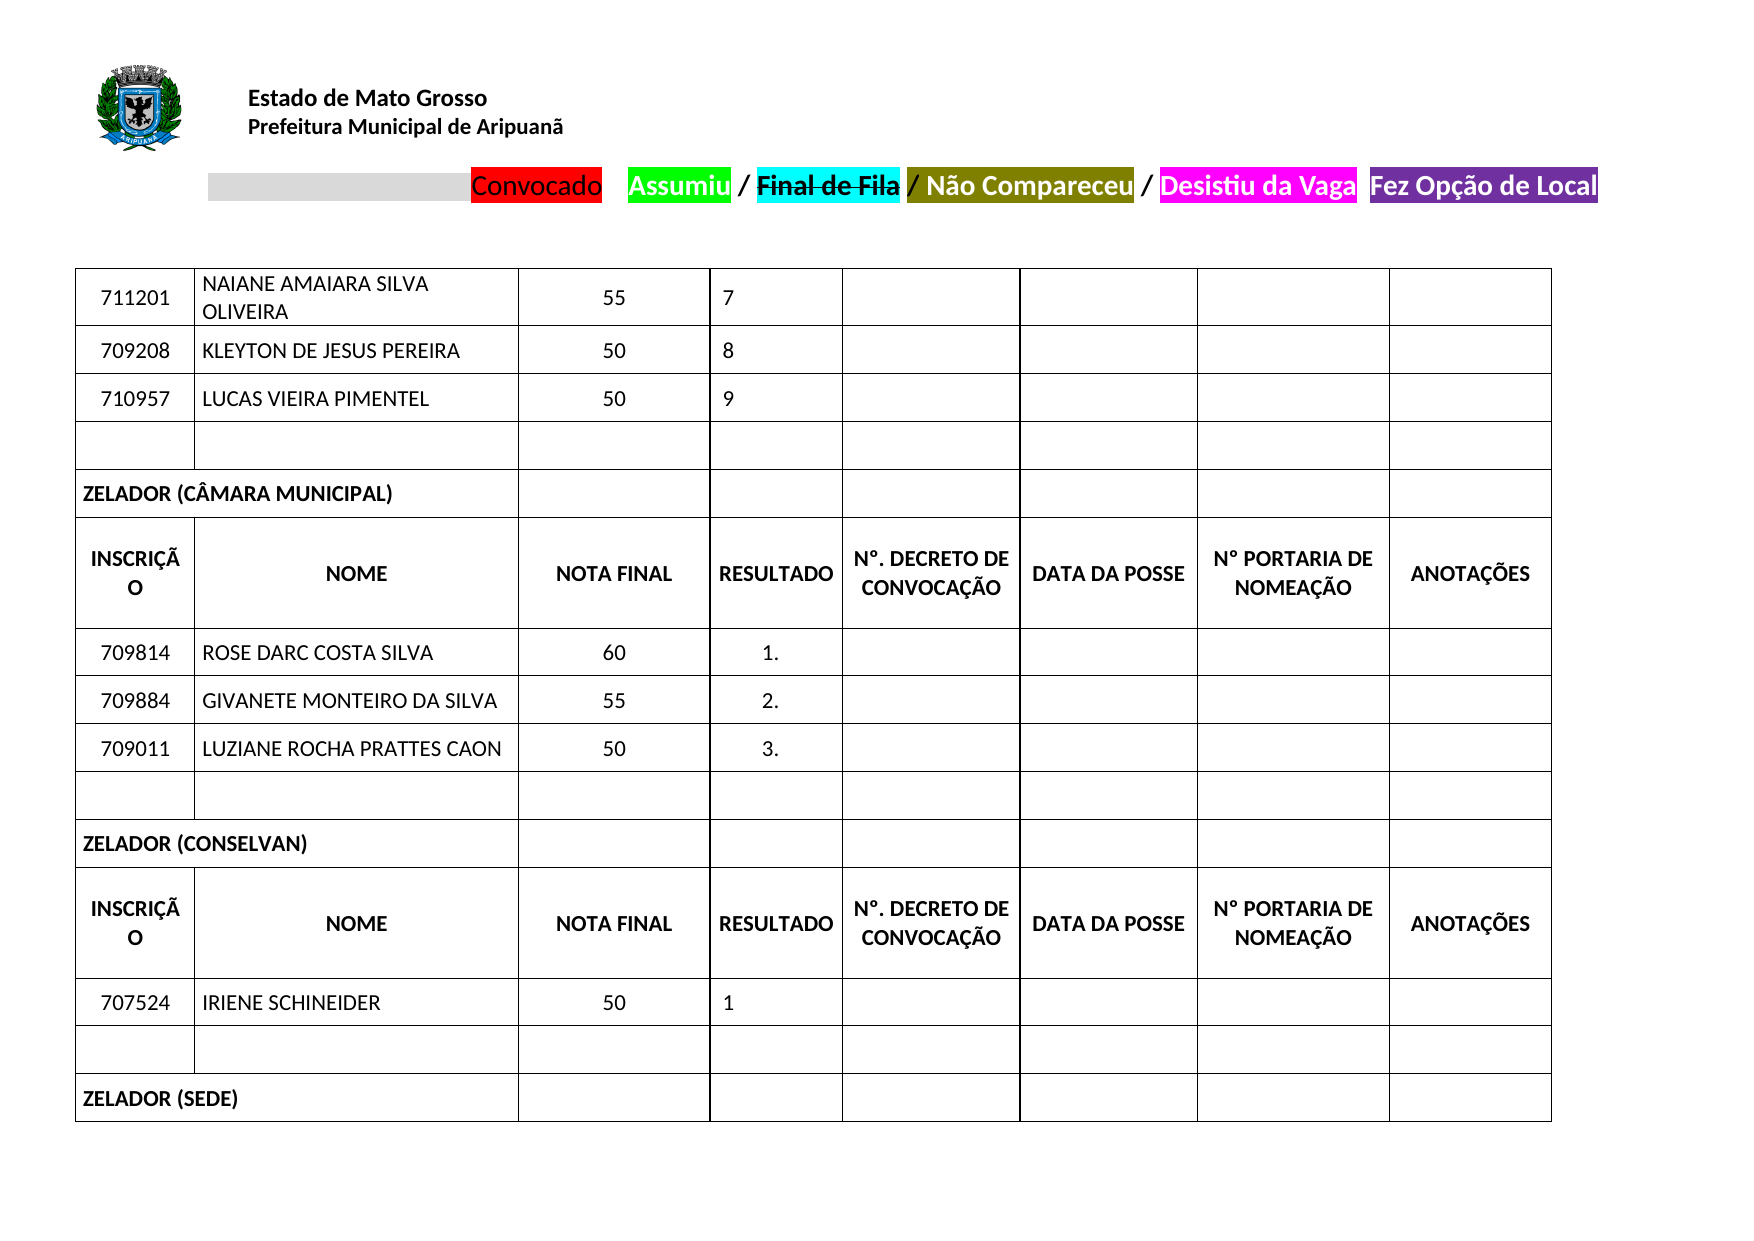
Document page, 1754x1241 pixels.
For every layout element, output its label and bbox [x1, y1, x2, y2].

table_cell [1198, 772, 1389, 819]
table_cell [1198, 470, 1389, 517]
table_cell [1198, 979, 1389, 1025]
picture [96, 65, 182, 151]
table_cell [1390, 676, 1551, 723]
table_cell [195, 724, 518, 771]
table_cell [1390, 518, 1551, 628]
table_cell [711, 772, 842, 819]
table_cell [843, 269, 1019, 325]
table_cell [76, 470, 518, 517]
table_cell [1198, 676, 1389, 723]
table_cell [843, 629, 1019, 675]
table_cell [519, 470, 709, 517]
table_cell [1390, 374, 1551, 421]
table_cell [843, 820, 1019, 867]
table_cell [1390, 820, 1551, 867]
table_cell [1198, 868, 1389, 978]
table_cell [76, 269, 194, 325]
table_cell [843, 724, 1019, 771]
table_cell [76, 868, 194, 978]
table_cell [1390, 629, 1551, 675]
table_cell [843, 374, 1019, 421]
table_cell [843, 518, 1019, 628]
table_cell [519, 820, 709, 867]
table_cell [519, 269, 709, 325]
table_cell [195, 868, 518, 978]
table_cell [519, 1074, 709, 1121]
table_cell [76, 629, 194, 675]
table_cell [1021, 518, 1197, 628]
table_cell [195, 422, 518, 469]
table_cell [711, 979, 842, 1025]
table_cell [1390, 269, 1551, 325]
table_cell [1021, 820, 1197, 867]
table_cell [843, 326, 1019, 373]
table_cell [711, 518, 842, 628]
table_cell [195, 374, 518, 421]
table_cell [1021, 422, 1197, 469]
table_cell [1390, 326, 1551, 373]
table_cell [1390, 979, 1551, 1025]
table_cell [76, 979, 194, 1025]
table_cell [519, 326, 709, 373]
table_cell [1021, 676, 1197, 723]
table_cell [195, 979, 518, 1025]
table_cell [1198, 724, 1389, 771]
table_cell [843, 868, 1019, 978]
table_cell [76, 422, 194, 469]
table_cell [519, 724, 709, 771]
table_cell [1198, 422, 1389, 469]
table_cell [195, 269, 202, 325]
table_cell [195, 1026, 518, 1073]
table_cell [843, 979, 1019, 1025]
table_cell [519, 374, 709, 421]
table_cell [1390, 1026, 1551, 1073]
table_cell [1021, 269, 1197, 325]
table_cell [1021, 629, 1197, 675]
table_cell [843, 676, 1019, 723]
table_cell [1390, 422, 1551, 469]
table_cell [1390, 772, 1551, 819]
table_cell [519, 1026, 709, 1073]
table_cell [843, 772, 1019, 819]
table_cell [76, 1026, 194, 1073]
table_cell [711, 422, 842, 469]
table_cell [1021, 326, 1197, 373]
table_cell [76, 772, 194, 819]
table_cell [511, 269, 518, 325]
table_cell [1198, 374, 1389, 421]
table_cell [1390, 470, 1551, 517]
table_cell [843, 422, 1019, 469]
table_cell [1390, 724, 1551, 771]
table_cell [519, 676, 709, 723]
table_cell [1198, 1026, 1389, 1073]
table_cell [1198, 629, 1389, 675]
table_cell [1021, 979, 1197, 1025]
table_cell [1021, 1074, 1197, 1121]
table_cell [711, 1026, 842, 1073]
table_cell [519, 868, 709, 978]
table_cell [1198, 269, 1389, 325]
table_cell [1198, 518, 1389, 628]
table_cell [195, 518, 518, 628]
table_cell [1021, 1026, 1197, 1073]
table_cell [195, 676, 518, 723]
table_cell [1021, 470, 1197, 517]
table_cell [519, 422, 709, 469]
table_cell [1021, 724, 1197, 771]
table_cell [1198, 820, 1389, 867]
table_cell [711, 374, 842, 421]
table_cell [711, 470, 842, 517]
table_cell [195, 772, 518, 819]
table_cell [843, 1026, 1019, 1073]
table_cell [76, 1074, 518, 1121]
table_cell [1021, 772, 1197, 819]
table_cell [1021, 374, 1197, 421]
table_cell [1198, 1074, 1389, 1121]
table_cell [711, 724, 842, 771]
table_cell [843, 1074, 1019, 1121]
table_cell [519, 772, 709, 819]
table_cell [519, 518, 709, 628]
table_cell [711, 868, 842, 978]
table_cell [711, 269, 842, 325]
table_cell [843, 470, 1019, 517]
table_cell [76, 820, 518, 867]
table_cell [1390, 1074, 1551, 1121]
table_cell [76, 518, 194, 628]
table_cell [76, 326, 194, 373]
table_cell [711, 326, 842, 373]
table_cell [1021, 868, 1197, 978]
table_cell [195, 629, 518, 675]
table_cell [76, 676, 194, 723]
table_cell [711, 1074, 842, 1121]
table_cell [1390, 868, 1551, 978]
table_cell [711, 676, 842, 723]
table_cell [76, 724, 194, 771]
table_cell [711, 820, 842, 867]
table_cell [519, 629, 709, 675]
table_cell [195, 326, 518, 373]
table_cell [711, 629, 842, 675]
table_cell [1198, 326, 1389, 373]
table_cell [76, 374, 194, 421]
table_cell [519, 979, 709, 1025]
